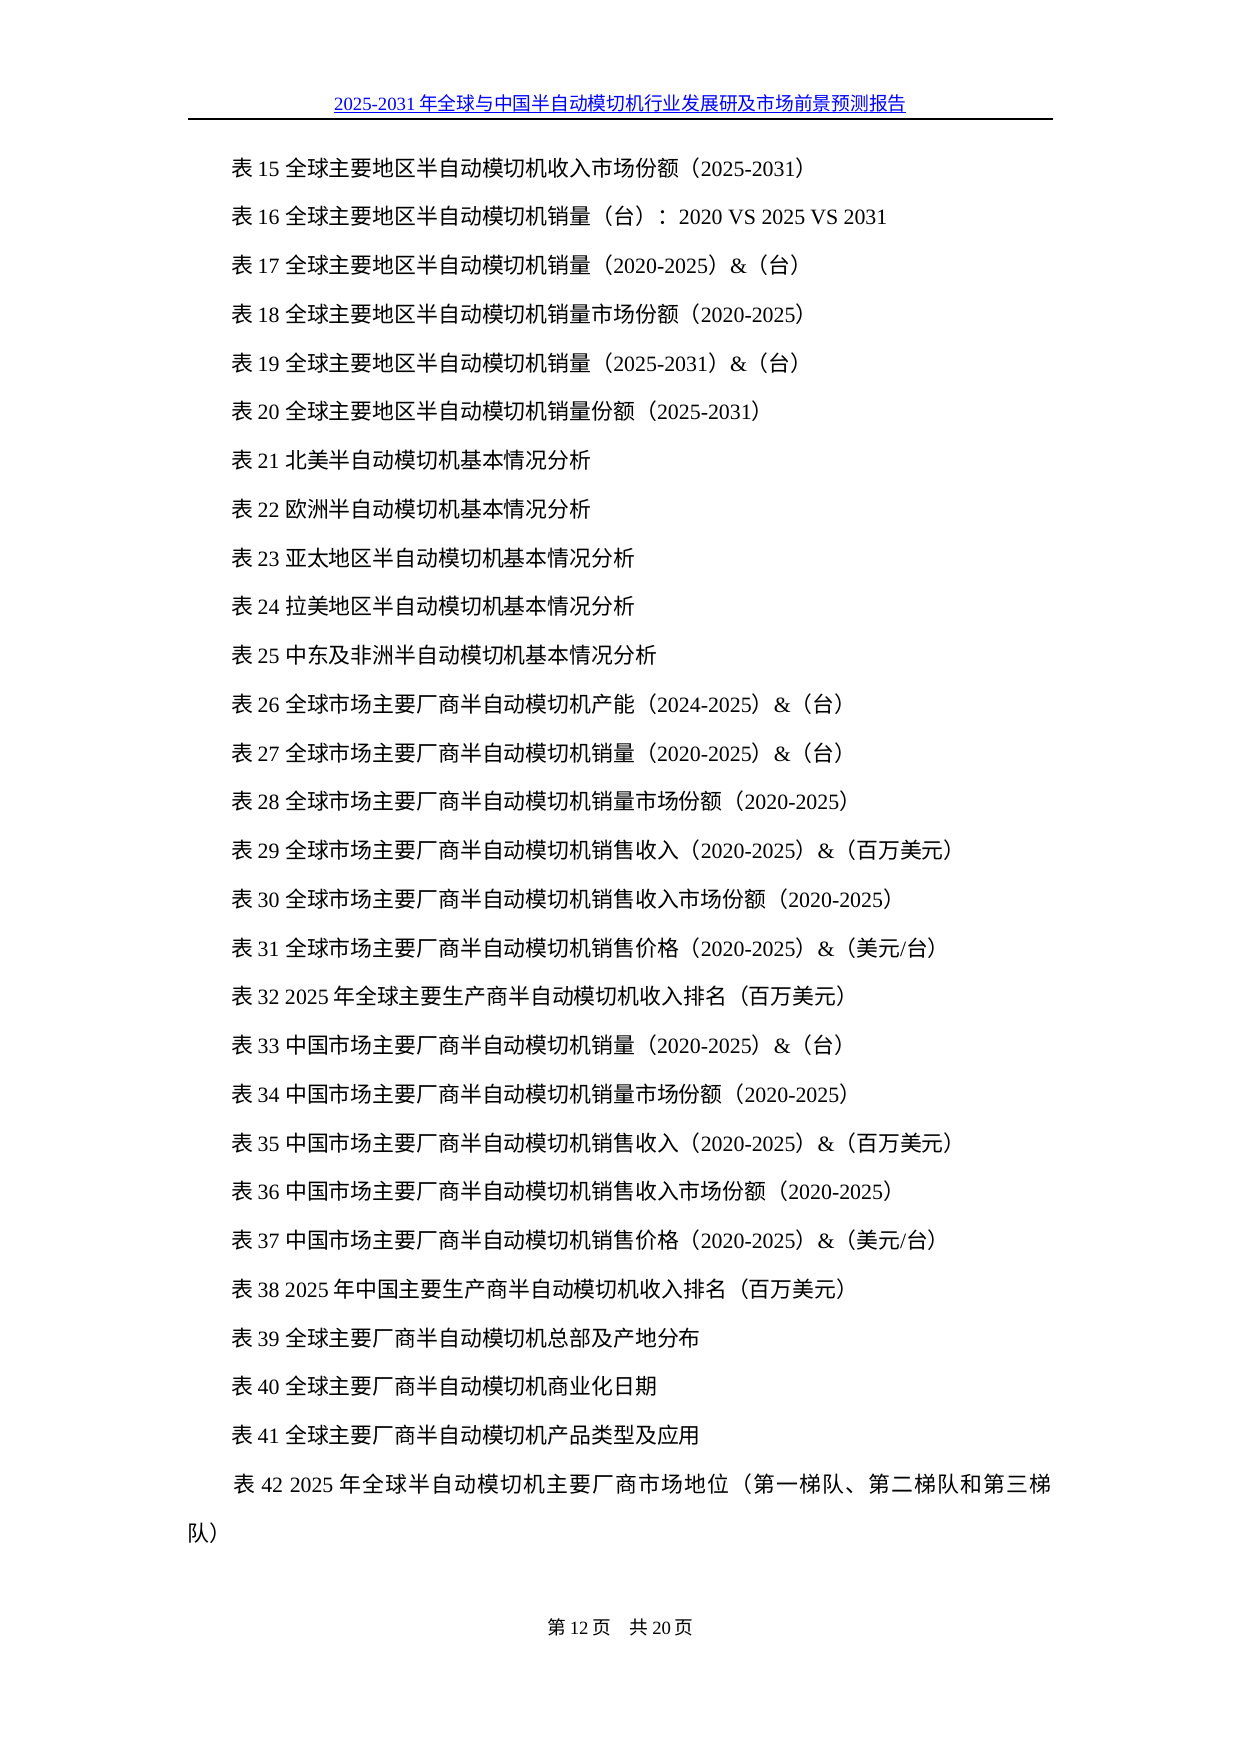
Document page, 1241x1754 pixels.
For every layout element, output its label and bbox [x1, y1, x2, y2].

text [187, 150, 1053, 1548]
